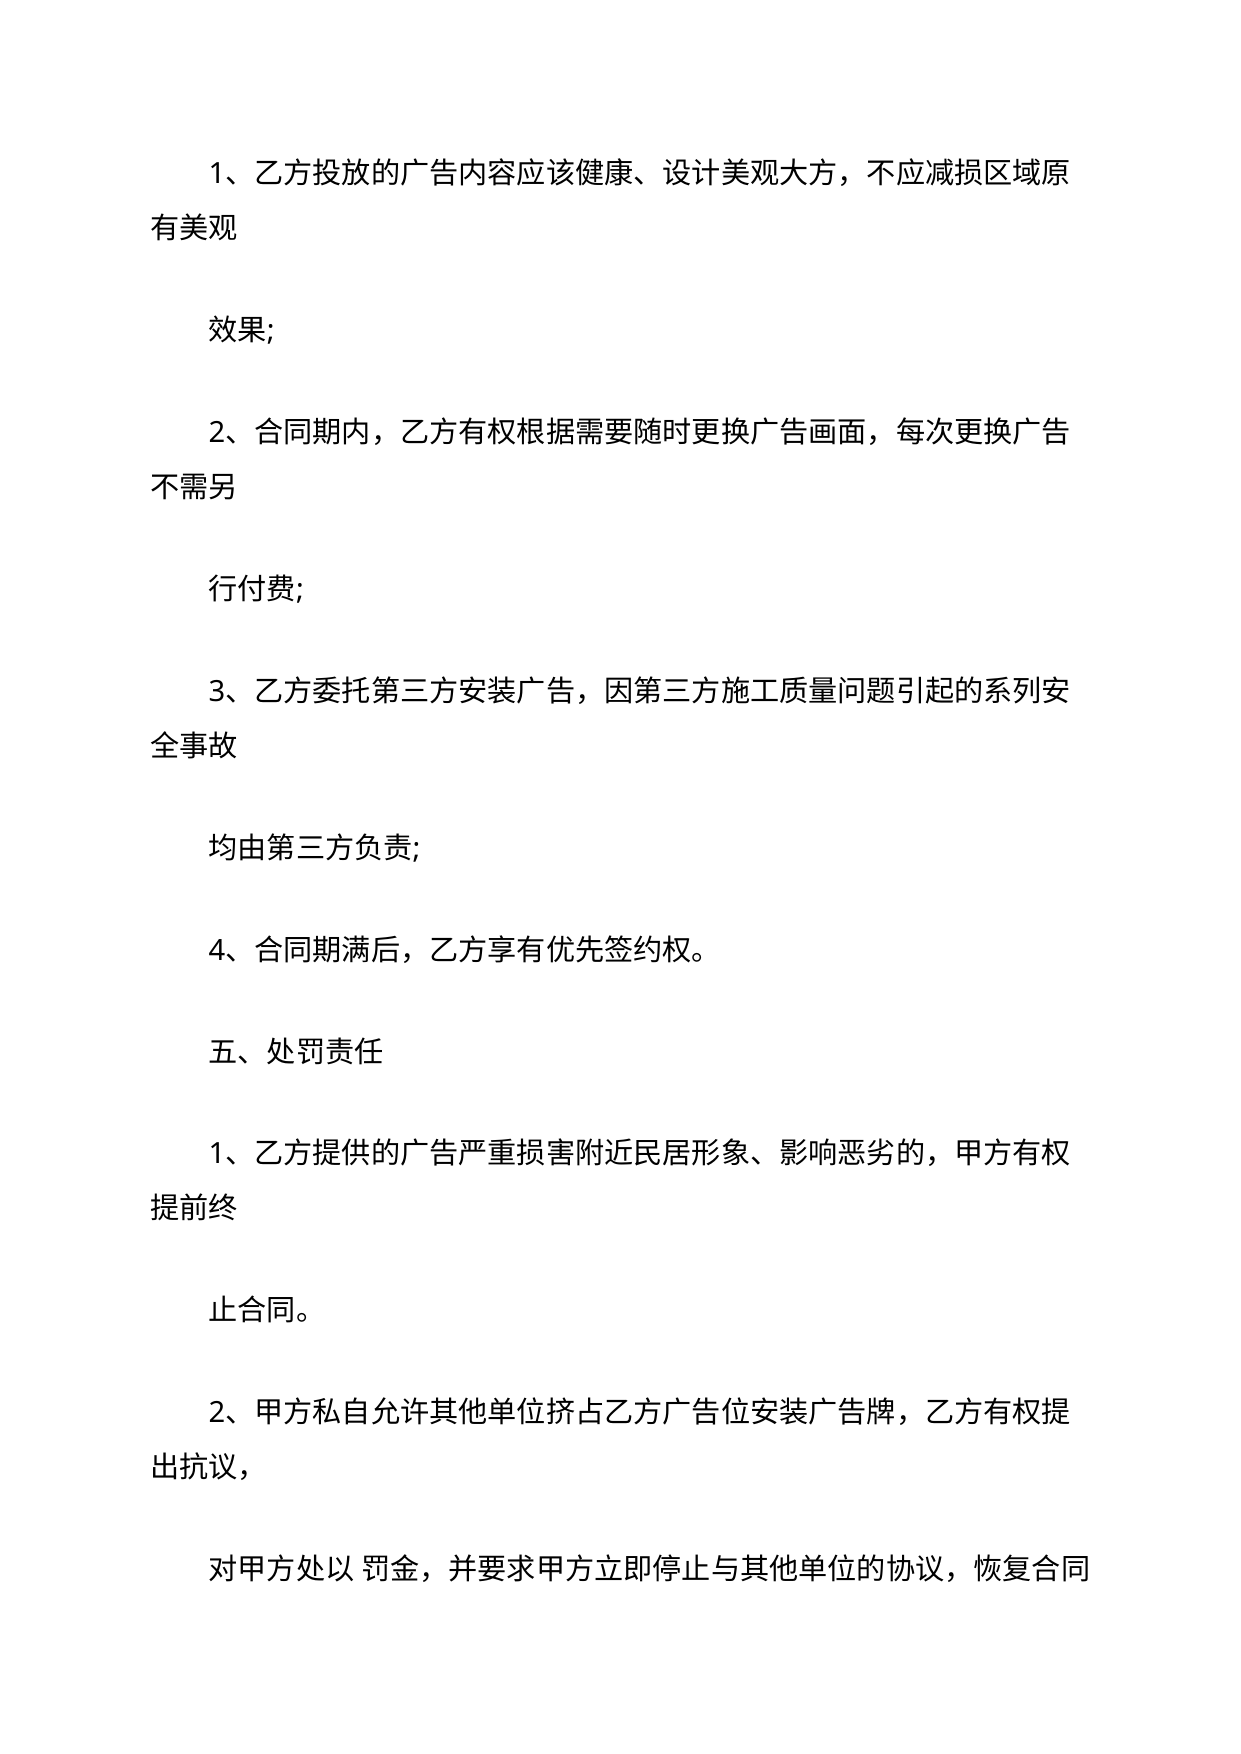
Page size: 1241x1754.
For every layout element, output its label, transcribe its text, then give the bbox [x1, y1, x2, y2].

text 行付费; [150, 566, 1090, 608]
text 4、合同期满后，乙方享有优先签约权。 [150, 926, 1090, 969]
text 3、乙方委托第三方安装广告，因第三方施工质量问题引起的系列安全事故 [150, 667, 1090, 765]
text 2、合同期内，乙方有权根据需要随时更换广告画面，每次更换广告不需另 [150, 409, 1090, 506]
text 1、乙方投放的广告内容应该健康、设计美观大方，不应减损区域原有美观 [150, 150, 1090, 247]
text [150, 1545, 1090, 1588]
text 1、乙方提供的广告严重损害附近民居形象、影响恶劣的，甲方有权提前终 [150, 1130, 1090, 1227]
text 2、甲方私自允许其他单位挤占乙方广告位安装广告牌，乙方有权提出抗议， [150, 1388, 1090, 1486]
text 均由第三方负责; [150, 824, 1090, 867]
text 效果; [150, 307, 1090, 349]
text 五、处罚责任 [150, 1028, 1090, 1071]
text 止合同。 [150, 1287, 1090, 1329]
